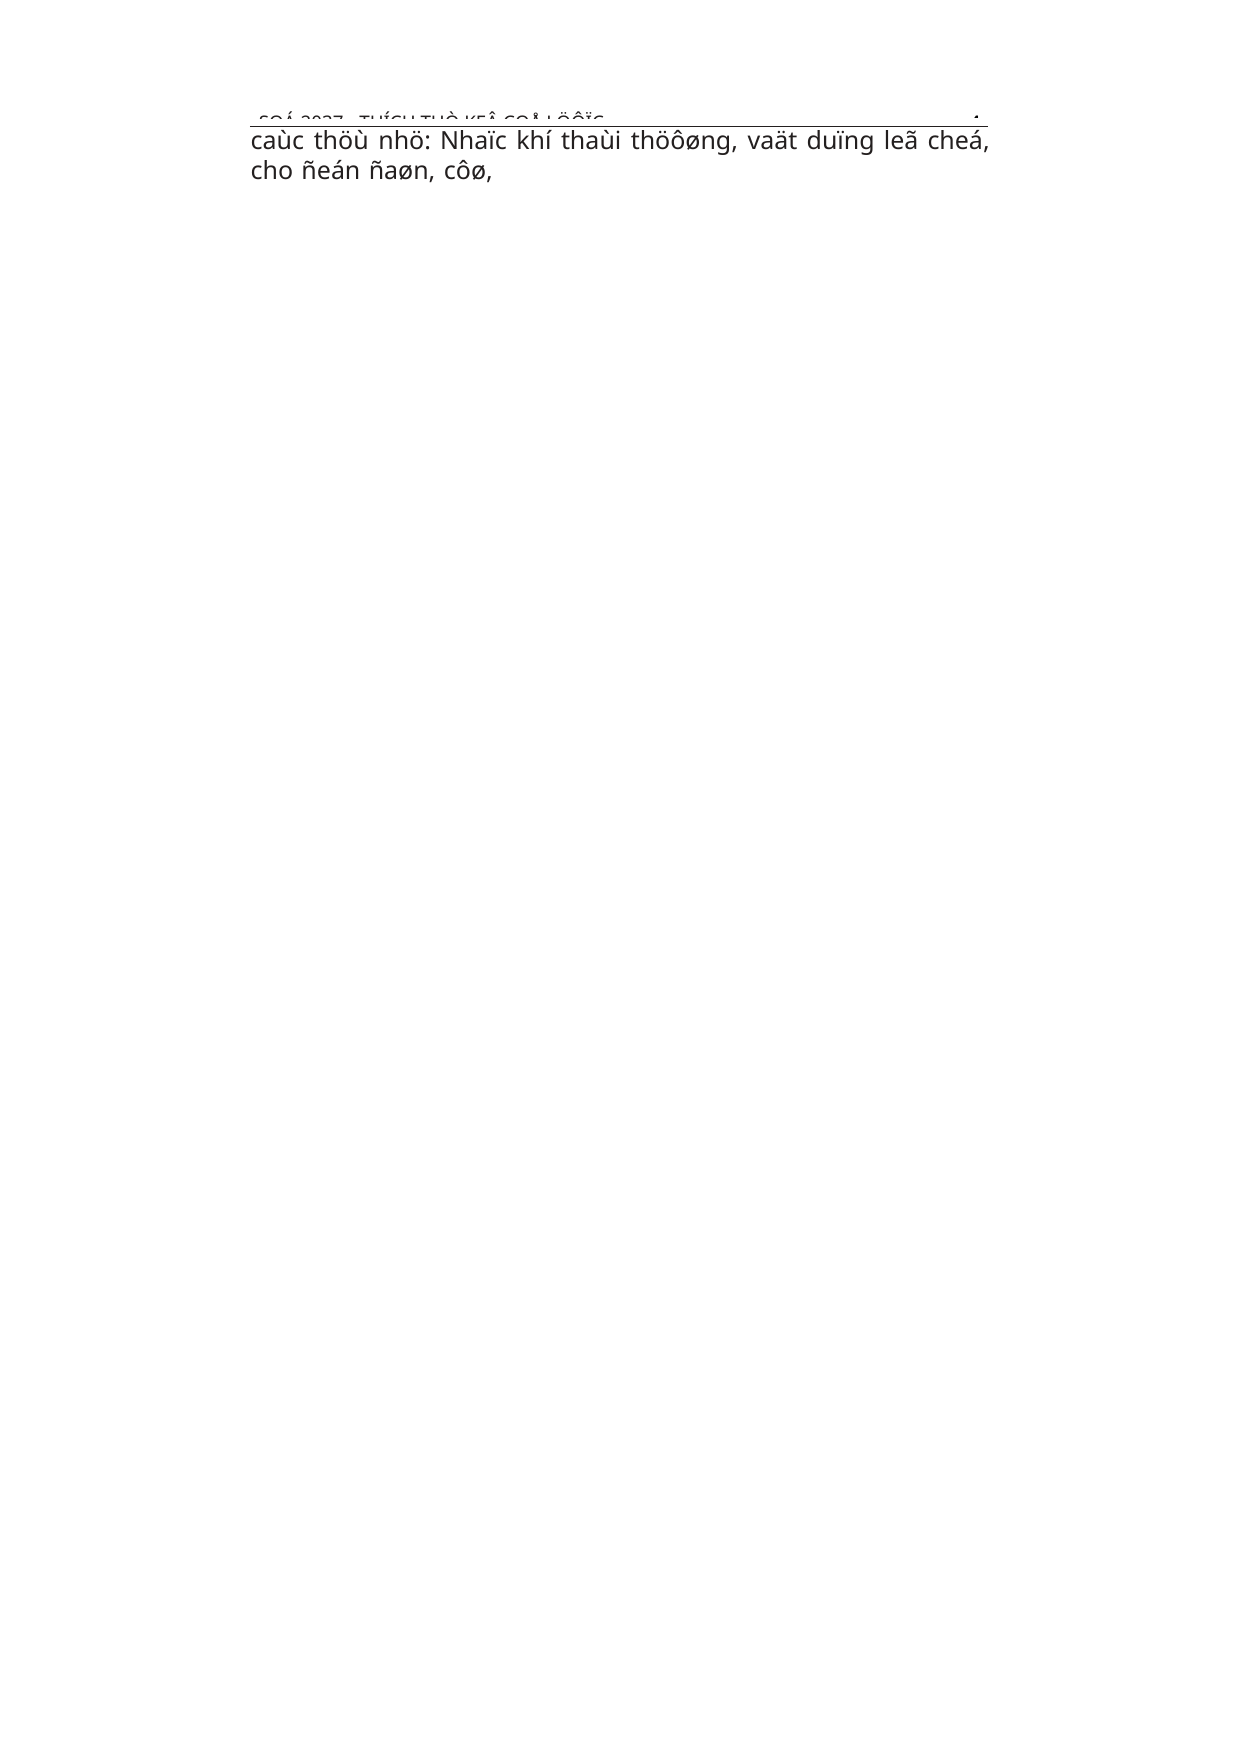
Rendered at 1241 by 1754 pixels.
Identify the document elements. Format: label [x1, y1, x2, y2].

list [250, 125, 990, 187]
